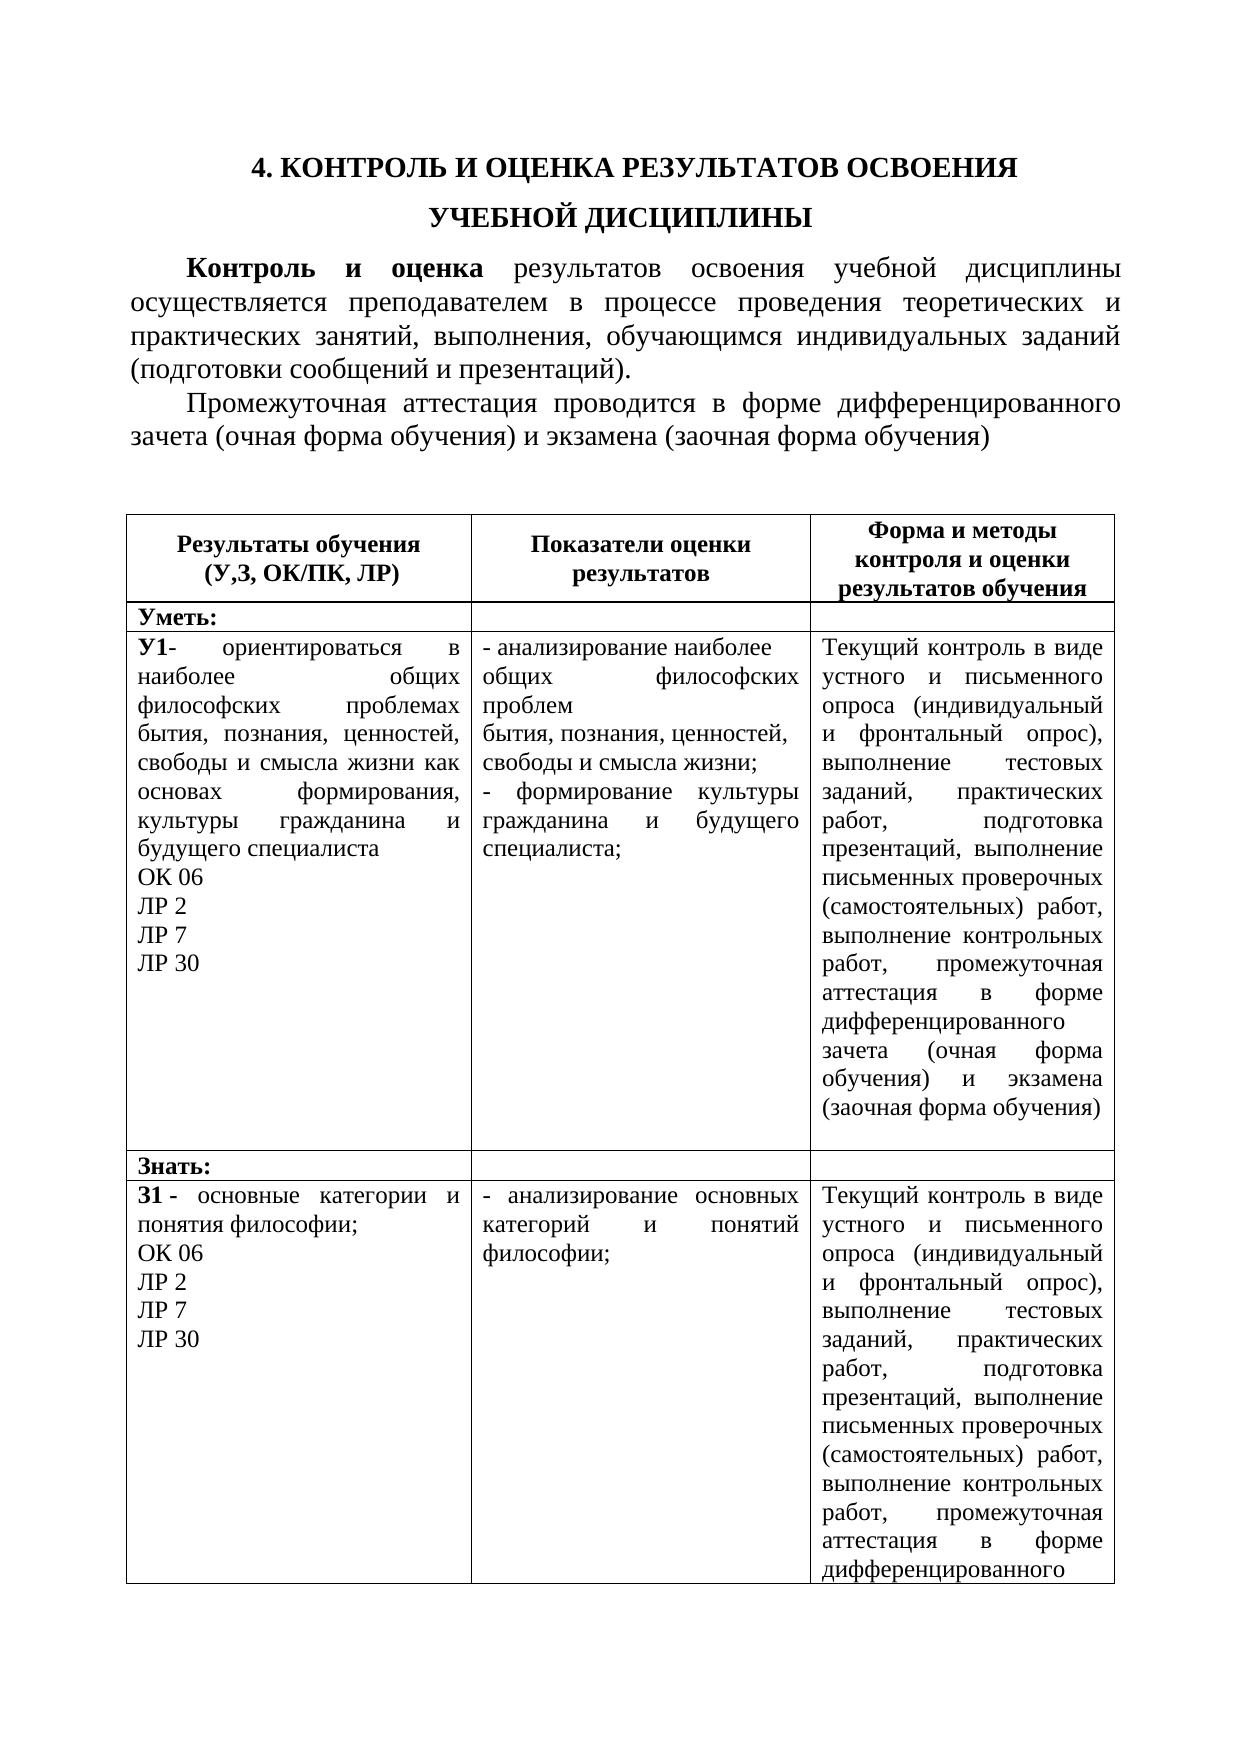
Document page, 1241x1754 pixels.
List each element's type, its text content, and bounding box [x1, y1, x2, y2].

table_header Форма и методы контроля и оценки результатов обучения [811, 515, 1114, 601]
table_header Показатели оценки результатов [472, 515, 810, 601]
text Промежуточная аттестация проводится в форме дифференцированного зачета (очная форма обучения) и экзамена (заочная форма обучения) [130, 385, 1122, 452]
table_cell [811, 603, 1114, 631]
table_cell [472, 1151, 810, 1179]
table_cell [472, 1181, 810, 1583]
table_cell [811, 1181, 1114, 1583]
table_cell Знать: [127, 1151, 471, 1179]
table_cell - анализирование наиболее общих философских проблем бытия, познания, ценностей, свободы и смысла жизни; - формирование культуры гражданина и будущего специалиста; [472, 632, 810, 1150]
text 4. КОНТРОЛЬ И ОЦЕНКА РЕЗУЛЬТАТОВ ОСВОЕНИЯ [112, 150, 1128, 183]
text Контроль и оценка результатов освоения учебной дисциплины осуществляется преподавателем в процессе проведения теоретических и практических занятий, выполнения, обучающимся индивидуальных заданий (подготовки сообщений и презентаций). [130, 251, 1122, 385]
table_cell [127, 1181, 471, 1583]
table_cell Уметь: [127, 603, 471, 631]
table_header Результаты обучения (У,З, ОК/ПК, ЛР) [127, 515, 471, 601]
table_cell У1- ориентироваться в наиболее общих философских проблемах бытия, познания, ценностей, свободы и смысла жизни как основах формирования, культуры гражданина и будущего специалиста ОК 06 ЛР 2 ЛР 7 ЛР 30 [127, 632, 471, 1150]
table_cell [472, 603, 810, 631]
text УЧЕБНОЙ ДИСЦИПЛИНЫ [112, 200, 1128, 234]
table_cell [811, 1151, 1114, 1179]
